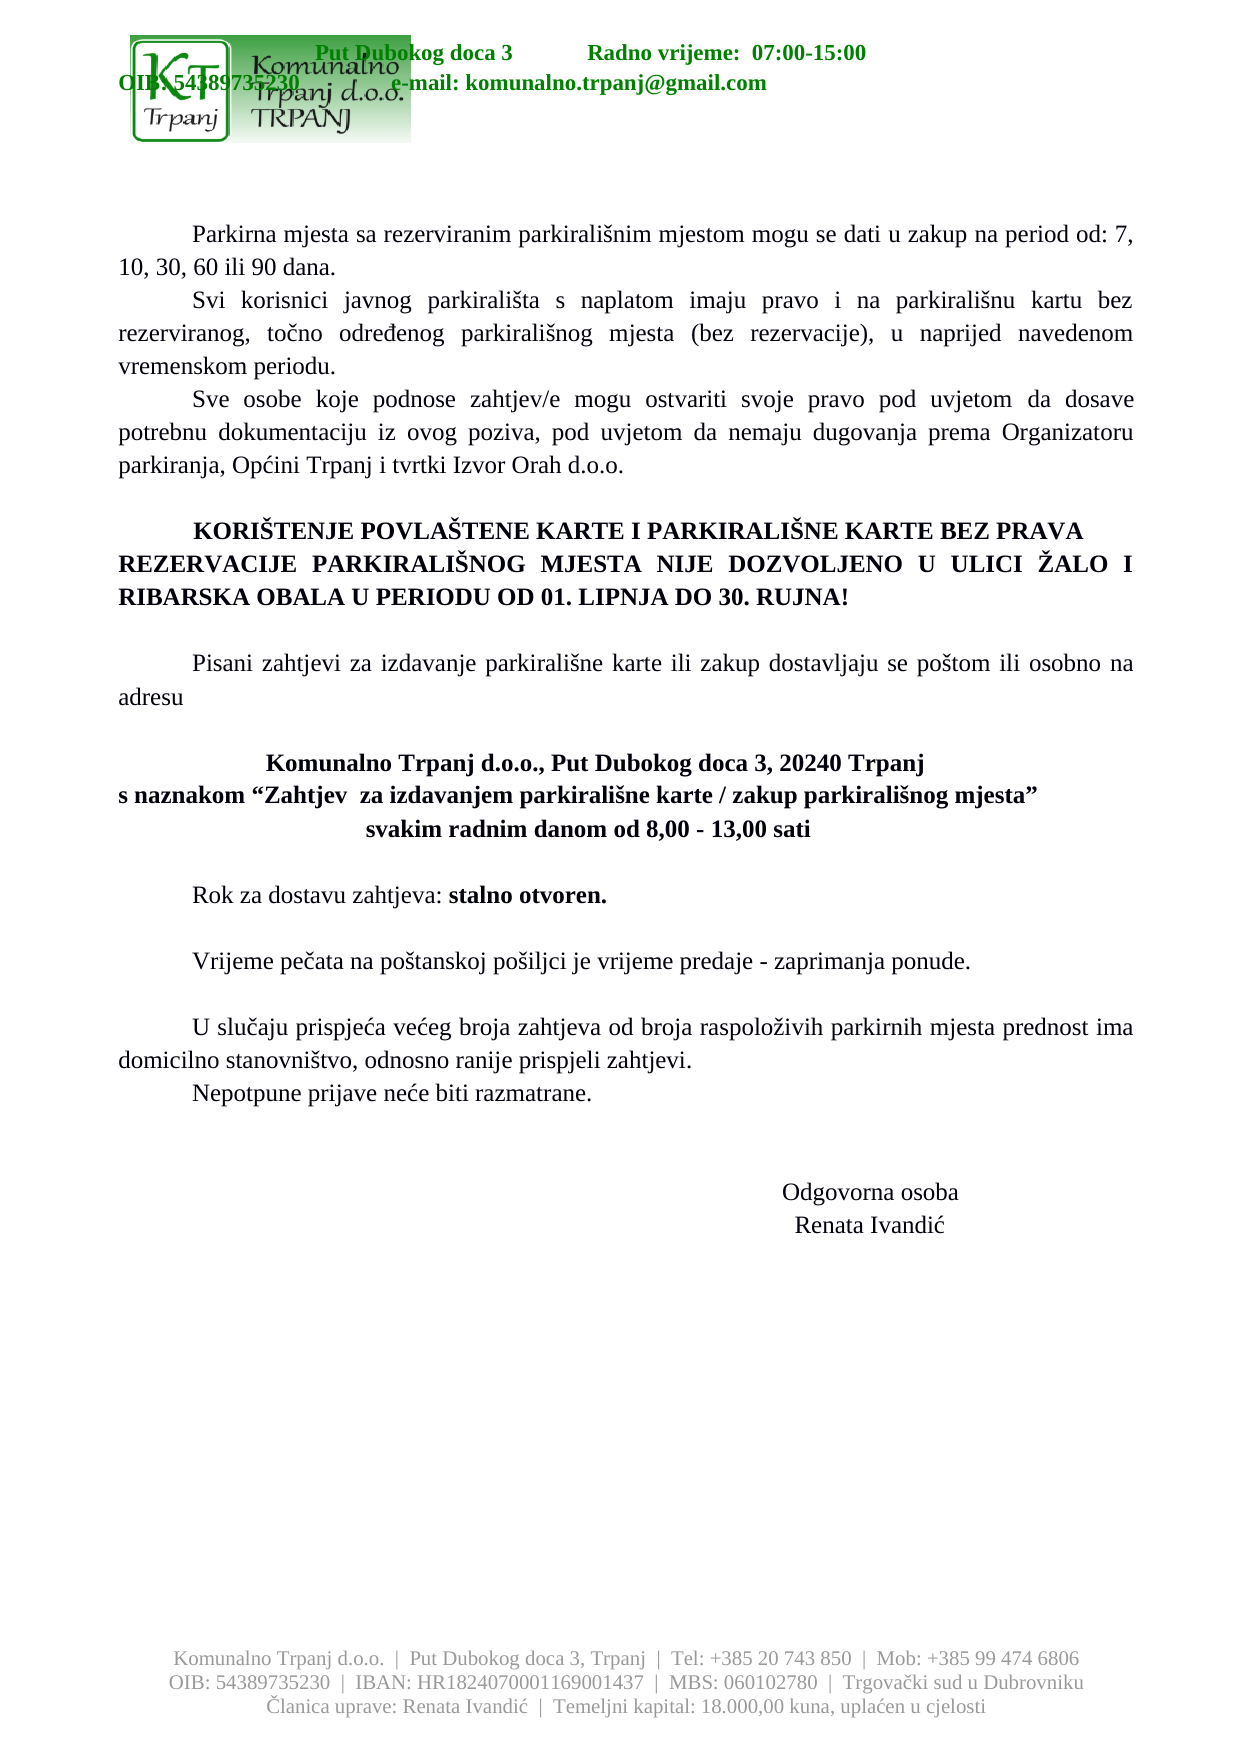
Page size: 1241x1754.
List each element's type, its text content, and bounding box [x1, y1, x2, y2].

text Rok za dostavu zahtjeva: stalno otvoren. [118, 880, 1134, 908]
text Pisani zahtjevi za izdavanje parkirališne karte ili zakup dostavljaju se poštom ili osobno na adresu [118, 648, 1134, 710]
text svakim radnim danom od 8,00 - 13,00 sati [192, 814, 1134, 842]
text Parkirna mjesta sa rezerviranim parkirališnim mjestom mogu se dati u zakup na period od: 7, 10, 30, 60 ili 90 dana. [118, 219, 1134, 281]
text Vrijeme pečata na poštanskoj pošiljci je vrijeme predaje - zaprimanja ponude. [118, 946, 1134, 974]
text s naznakom “Zahtjev za izdavanjem parkirališne karte / zakup parkirališnog mjesta” [118, 781, 1134, 809]
text Komunalno Trpanj d.o.o., Put Dubokog doca 3, 20240 Trpanj [192, 748, 1134, 776]
text U slučaju prispjeća većeg broja zahtjeva od broja raspoloživih parkirnih mjesta prednost ima domicilno stanovništvo, odnosno ranije prispjeli zahtjevi. [118, 1012, 1134, 1073]
list KORIŠTENJE POVLAŠTENE KARTE I PARKIRALIŠNE KARTE BEZ PRAVA [193, 516, 1134, 545]
text Sve osobe koje podnose zahtjev/e mogu ostvariti svoje pravo pod uvjetom da dosave potrebnu dokumentaciju iz ovog poziva, pod uvjetom da nemaju dugovanja prema Organizatoru parkiranja, Općini Trpanj i tvrtki Izvor Orah d.o.o. [118, 384, 1134, 479]
picture [130, 35, 411, 143]
text REZERVACIJE PARKIRALIŠNOG MJESTA NIJE DOZVOLJENO U ULICI ŽALO I RIBARSKA OBALA U PERIODU OD 01. LIPNJA DO 30. RUJNA! [118, 549, 1134, 611]
text Nepotpune prijave neće biti razmatrane. [118, 1078, 1134, 1107]
text Renata Ivandić [118, 1210, 1134, 1239]
text Svi korisnici javnog parkirališta s naplatom imaju pravo i na parkirališnu kartu bez rezerviranog, točno određenog parkirališnog mjesta (bez rezervacije), u naprijed navedenom vremenskom periodu. [118, 285, 1134, 380]
text Odgovorna osoba [118, 1177, 1134, 1206]
